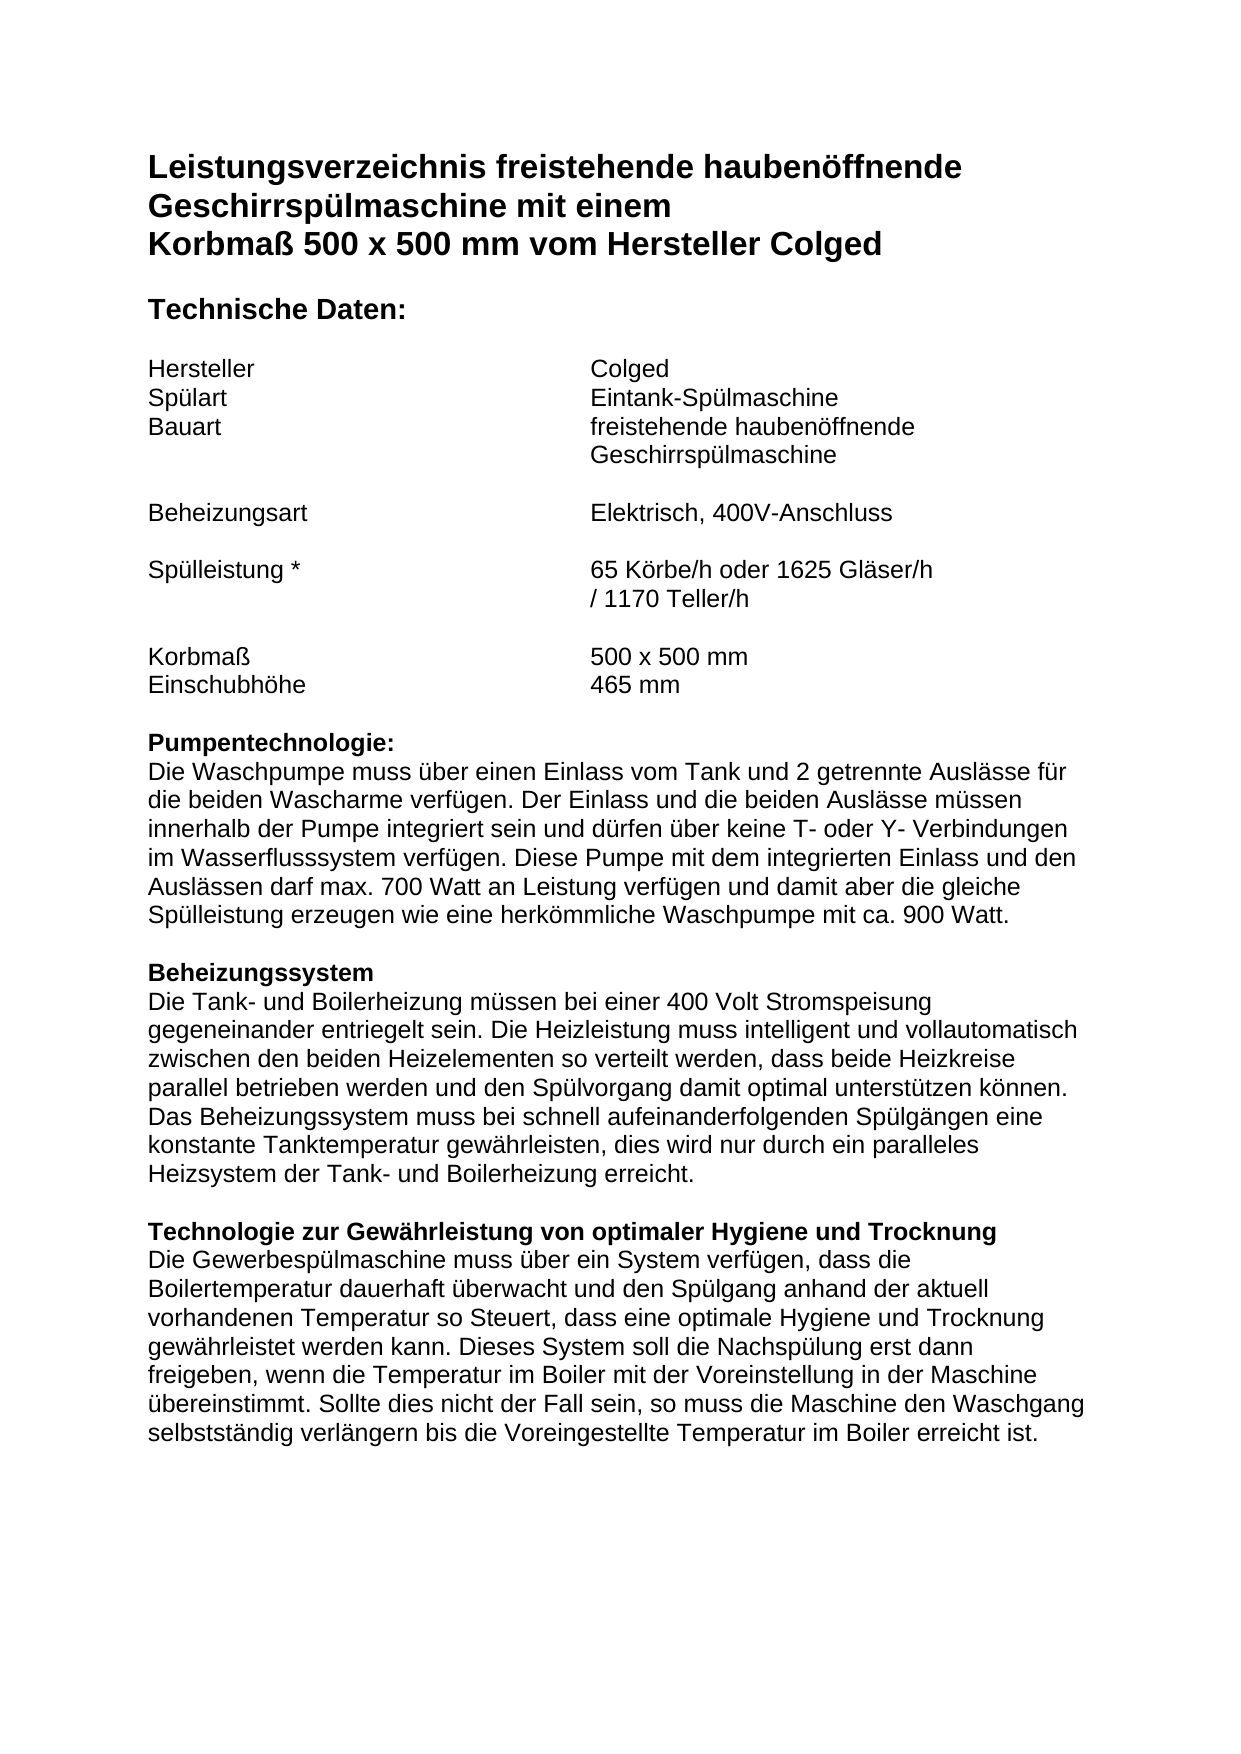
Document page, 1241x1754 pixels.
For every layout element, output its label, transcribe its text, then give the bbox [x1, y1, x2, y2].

text Bauart freistehende haubenöffnende Geschirrspülmaschine [148, 411, 1093, 469]
text Die Tank- und Boilerheizung müssen bei einer 400 Volt Stromspeisung gegeneinander entriegelt sein. Die Heizleistung muss intelligent und vollautomatisch zwischen den beiden Heizelementen so verteilt werden, dass beide Heizkreise parallel betrieben werden und den Spülvorgang damit optimal unterstützen können. Das Beheizungssystem muss bei schnell aufeinanderfolgenden Spülgängen eine konstante Tanktemperatur gewährleisten, dies wird nur durch ein paralleles Heizsystem der Tank- und Boilerheizung erreicht. [148, 986, 1093, 1188]
text Beheizungsart Elektrisch, 400V-Anschluss [148, 498, 1093, 526]
text Korbmaß 500 x 500 mm vom Hersteller Colged [148, 224, 1093, 263]
text Spülleistung * 65 Körbe/h oder 1625 Gläser/h [148, 555, 1093, 584]
text Technologie zur Gewährleistung von optimaler Hygiene und Trocknung [148, 1216, 1093, 1245]
text Spülart Eintank-Spülmaschine [148, 383, 1093, 411]
text Korbmaß 500 x 500 mm [148, 641, 1093, 670]
text Pumpentechnologie: [148, 728, 1093, 756]
text Technische Daten: [148, 292, 1093, 325]
text Die Gewerbespülmaschine muss über ein System verfügen, dass die Boilertemperatur dauerhaft überwacht und den Spülgang anhand der aktuell vorhandenen Temperatur so Steuert, dass eine optimale Hygiene und Trocknung gewährleistet werden kann. Dieses System soll die Nachspülung erst dann freigeben, wenn die Temperatur im Boiler mit der Voreinstellung in der Maschine übereinstimmt. Sollte dies nicht der Fall sein, so muss die Maschine den Waschgang selbstständig verlängern bis die Voreingestellte Temperatur im Boiler erreicht ist. [148, 1245, 1093, 1446]
text Hersteller Colged [148, 354, 1093, 383]
text Leistungsverzeichnis freistehende haubenöffnende Geschirrspülmaschine mit einem [148, 148, 1093, 224]
text Beheizungssystem [148, 958, 1093, 986]
text Einschubhöhe 465 mm [148, 670, 1093, 699]
text / 1170 Teller/h [590, 584, 1093, 613]
text Die Waschpumpe muss über einen Einlass vom Tank und 2 getrennte Auslässe für die beiden Wascharme verfügen. Der Einlass und die beiden Auslässe müssen innerhalb der Pumpe integriert sein und dürfen über keine T- oder Y- Verbindungen im Wasserflusssystem verfügen. Diese Pumpe mit dem integrierten Einlass und den Auslässen darf max. 700 Watt an Leistung verfügen und damit aber die gleiche Spülleistung erzeugen wie eine herkömmliche Waschpumpe mit ca. 900 Watt. [148, 756, 1093, 929]
